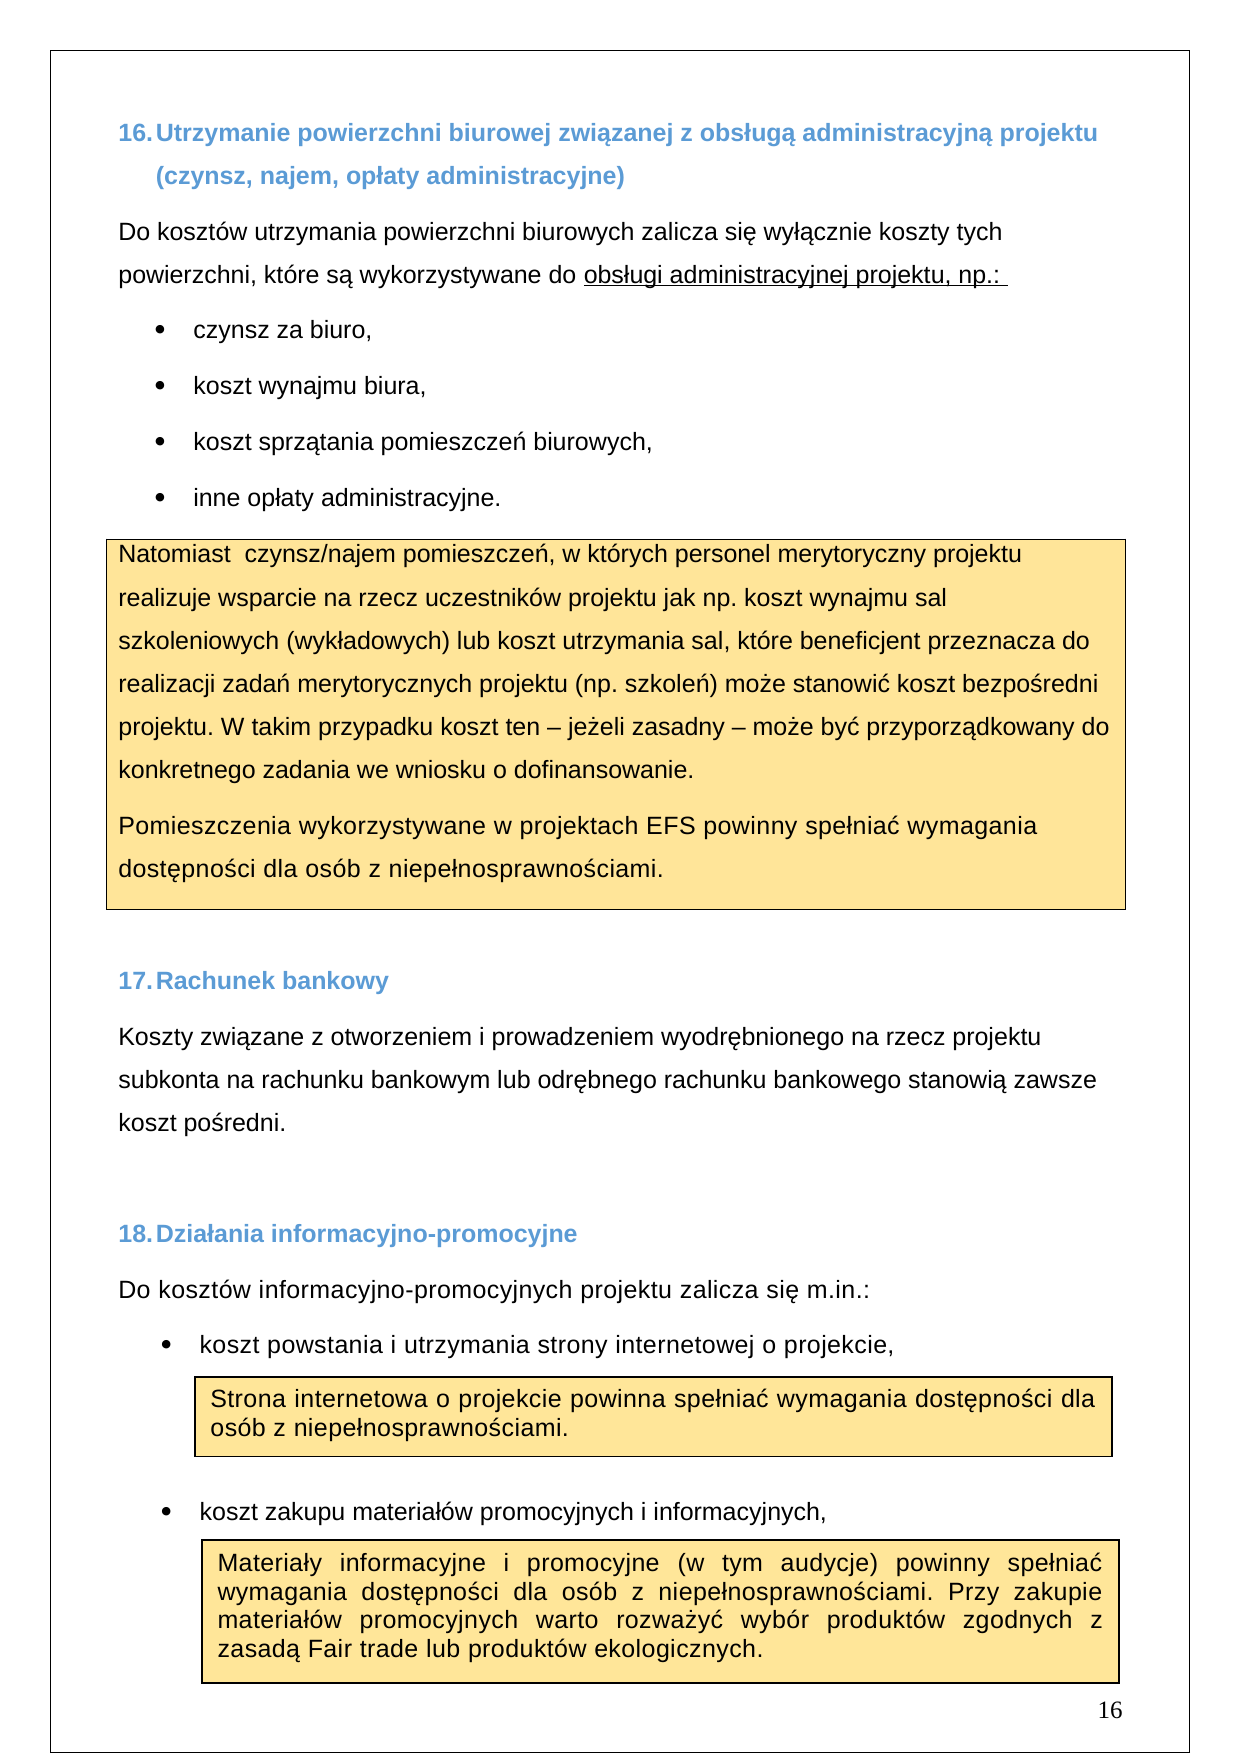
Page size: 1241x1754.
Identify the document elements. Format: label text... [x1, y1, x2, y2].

list koszt zakupu materiałów promocyjnych i informacyjnych, [162, 1497, 1122, 1526]
list koszt sprzątania pomieszczeń biurowych, [156, 427, 1122, 456]
subtitle Utrzymanie powierzchni biurowej związanej z obsługą administracyjną projektu (czynsz, najem, opłaty administracyjne) [118, 118, 1122, 190]
list koszt powstania i utrzymania strony internetowej o projekcie, [162, 1330, 1122, 1359]
table_header Natomiast czynsz/najem pomieszczeń, w których personel merytoryczny projektu realizuje wsparcie na rzecz uczestników projektu jak np. koszt wynajmu sal szkoleniowych (wykładowych) lub koszt utrzymania sal, które beneficjent przeznacza do realizacji zadań merytorycznych projektu (np. szkoleń) może stanowić koszt bezpośredni projektu. W takim przypadku koszt ten – jeżeli zasadny – może być przyporządkowany do konkretnego zadania we wniosku o dofinansowanie. Pomieszczenia wykorzystywane w projektach EFS powinny spełniać wymagania dostępności dla osób z niepełnosprawnościami. [107, 540, 1125, 909]
list inne opłaty administracyjne. [156, 483, 1122, 512]
list czynsz za biuro, [156, 316, 1122, 344]
list koszt wynajmu biura, [156, 371, 1122, 400]
text Do kosztów utrzymania powierzchni biurowych zalicza się wyłącznie koszty tych powierzchni, które są wykorzystywane do obsługi administracyjnej projektu, np.: [118, 217, 1122, 289]
text Koszty związane z otworzeniem i prowadzeniem wyodrębnionego na rzecz projektu subkonta na rachunku bankowym lub odrębnego rachunku bankowego stanowią zawsze koszt pośredni. [118, 1022, 1122, 1137]
subtitle Rachunek bankowy [118, 966, 1122, 995]
subtitle Działania informacyjno-promocyjne [118, 1219, 1122, 1248]
text Do kosztów informacyjno-promocyjnych projektu zalicza się m.in.: [118, 1275, 1122, 1303]
